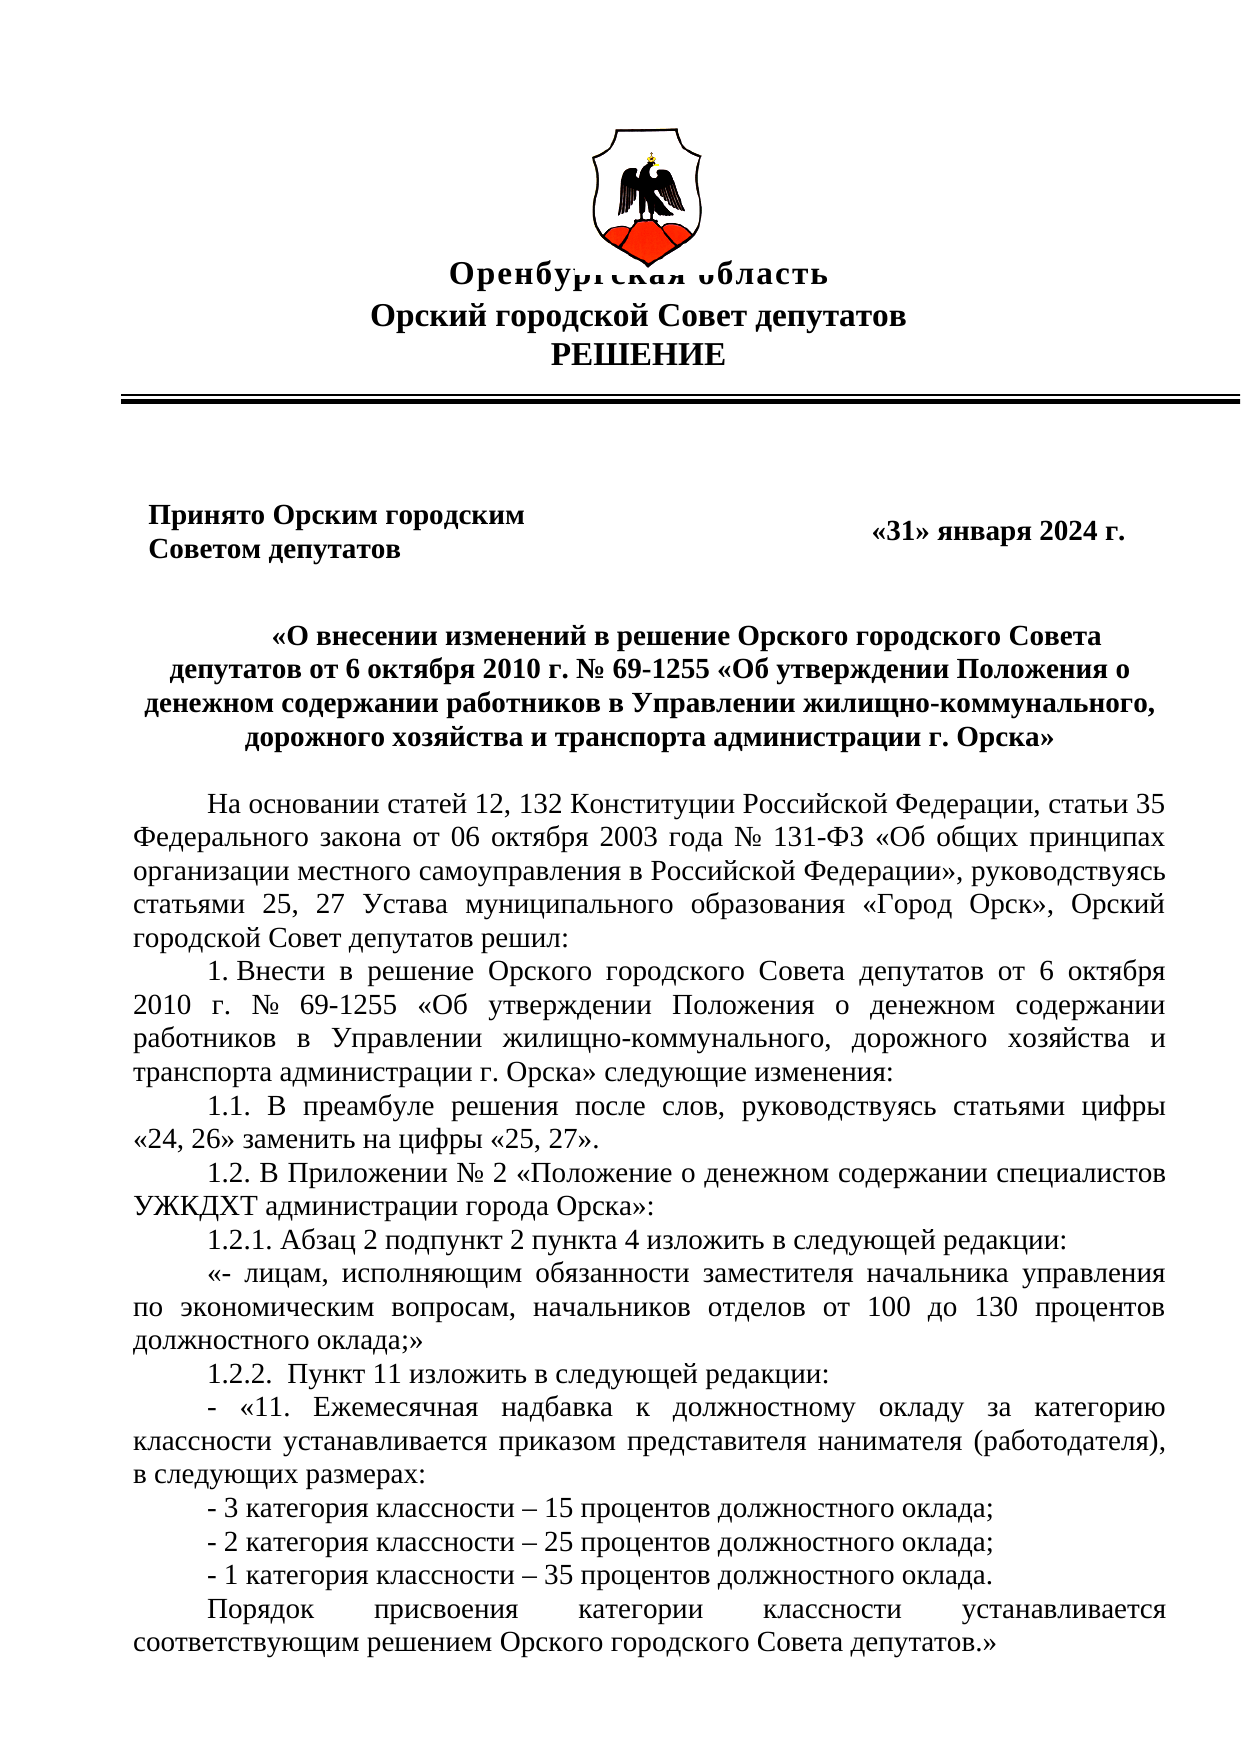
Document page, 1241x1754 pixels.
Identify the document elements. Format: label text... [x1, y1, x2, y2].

text 1.2.2. Пункт 11 изложить в следующей редакции: [133, 1356, 1167, 1389]
text - «11. Ежемесячная надбавка к должностному окладу за категорию классности устанавливается приказом представителя нанимателя (работодателя), в следующих размерах: [133, 1389, 1167, 1490]
text 1. Внести в решение Орского городского Совета депутатов от 6 октября . № 69-1255 «Об утверждении Положения о денежном содержании работников в Управлении жилищно-коммунального, дорожного хозяйства и транспорта администрации г. Орска» следующие изменения: [133, 953, 1167, 1088]
text - 3 категория классности – 15 процентов должностного оклада; [133, 1490, 1167, 1524]
text 1.1. В преамбуле решения после слов, руководствуясь статьями цифры «24, 26» заменить на цифры «25, 27». [133, 1088, 1167, 1155]
text На основании статей 12, 132 Конституции Российской Федерации, статьи 35 Федерального закона от 06 октября 2003 года № 131-ФЗ «Об общих принципах организации местного самоуправления в Российской Федерации», руководствуясь статьями 25, 27 Устава муниципального образования «Город Орск», Орский городской Совет депутатов решил: [133, 786, 1167, 953]
picture [575, 118, 717, 275]
text - 1 категория классности – 35 процентов должностного оклада. [133, 1557, 1167, 1591]
text «О внесении изменений в решение Орского городского Совета депутатов от 6 октября . № 69-1255 «Об утверждении Положения о денежном содержании работников в Управлении жилищно-коммунального, дорожного хозяйства и транспорта администрации г. Орска» [133, 618, 1167, 752]
text 1.2. В Приложении № 2 «Положение о денежном содержании специалистов УЖКДХТ администрации города Орска»: [133, 1155, 1167, 1222]
text «- лицам, исполняющим обязанности заместителя начальника управления по экономическим вопросам, начальников отделов от 100 до 130 процентов должностного оклада;» [133, 1255, 1167, 1356]
text 1.2.1. Абзац 2 подпункт 2 пункта 4 изложить в следующей редакции: [133, 1222, 1167, 1255]
text Порядок присвоения категории классности устанавливается соответствующим решением Орского городского Совета депутатов.» [133, 1591, 1167, 1658]
text - 2 категория классности – 25 процентов должностного оклада; [133, 1524, 1167, 1557]
